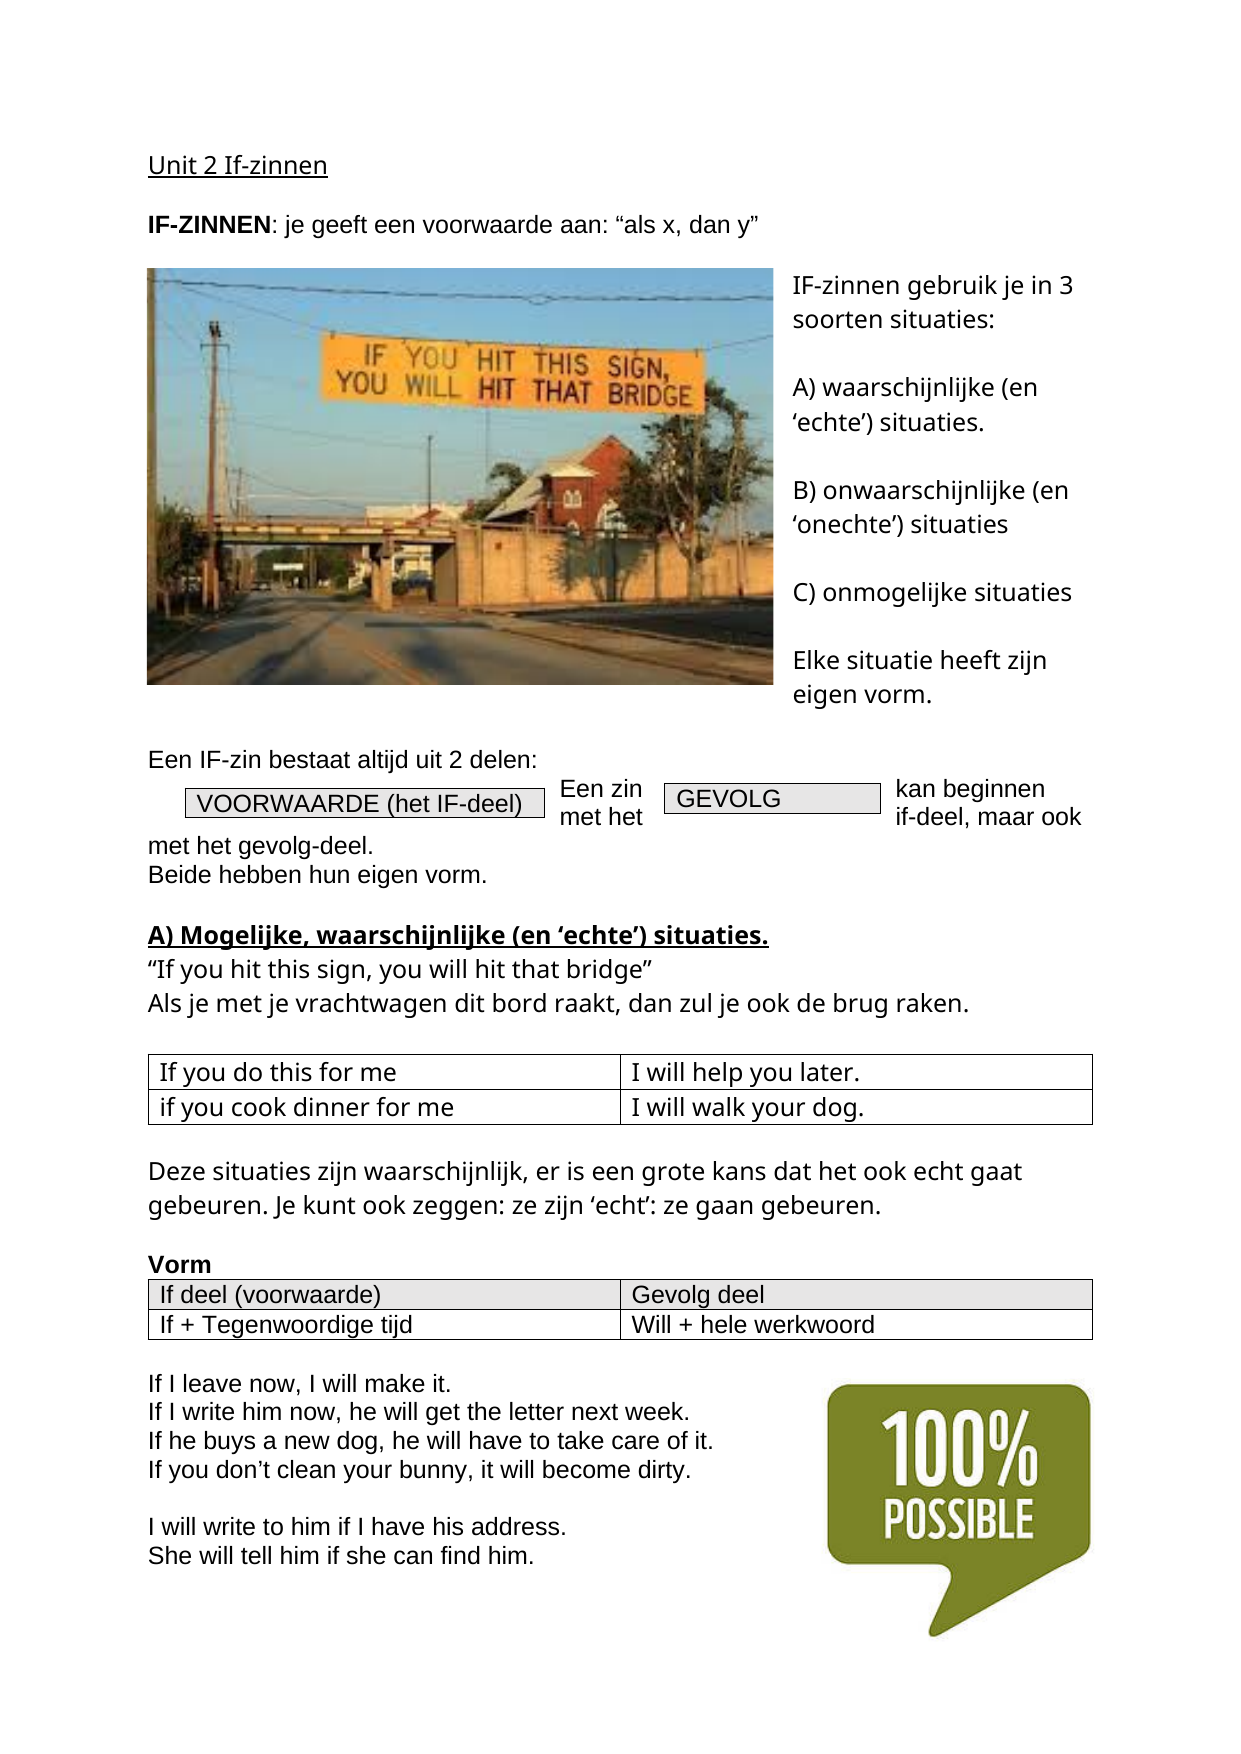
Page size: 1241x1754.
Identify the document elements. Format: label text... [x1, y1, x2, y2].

text C) onmogelijke situaties [774, 574, 1093, 608]
table_cell Will + hele werkwoord [621, 1310, 1092, 1339]
table_header GEVOLG [665, 784, 880, 813]
text If I leave now, I will make it. [148, 1368, 773, 1397]
text IF-zinnen gebruik je in 3 soorten situaties: [774, 268, 1093, 336]
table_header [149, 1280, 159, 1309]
picture [146, 268, 774, 685]
text If I write him now, he will get the letter next week. [148, 1397, 773, 1426]
table_header I will help you later. [621, 1055, 1092, 1089]
text Een zin kan beginnen met het if-deel, maar ook met het gevolg-deel. [148, 773, 1093, 860]
text “If you hit this sign, you will hit that bridge” [148, 951, 1093, 985]
table_cell I will walk your dog. [621, 1090, 1092, 1124]
text Als je met je vrachtwagen dit bord raakt, dan zul je ook de brug raken. [148, 985, 1093, 1019]
picture [773, 1350, 1143, 1661]
table_header If you do this for me [149, 1055, 620, 1089]
text Deze situaties zijn waarschijnlijk, er is een grote kans dat het ook echt gaat gebeuren. Je kunt ook zeggen: ze zijn ‘echt’: ze gaan gebeuren. [148, 1153, 1093, 1222]
table_cell if you cook dinner for me [149, 1090, 620, 1124]
text B) onwaarschijnlijke (en ‘onechte’) situaties [774, 472, 1093, 540]
text If he buys a new dog, he will have to take care of it. [148, 1426, 773, 1455]
text I will write to him if I have his address. [148, 1512, 773, 1541]
text Beide hebben hun eigen vorm. [148, 860, 1093, 888]
text Vorm [148, 1250, 1093, 1279]
table_header VOORWAARDE (het IF-deel) [186, 789, 544, 817]
text Unit 2 If-zinnen [148, 148, 1093, 182]
text IF-ZINNEN: je geeft een voorwaarde aan: “als x, dan y” [148, 210, 1093, 239]
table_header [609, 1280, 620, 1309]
table_cell If + Tegenwoordige tijd [149, 1310, 620, 1339]
text A) waarschijnlijke (en ‘echte’) situaties. [774, 370, 1093, 438]
text A) Mogelijke, waarschijnlijke (en ‘echte’) situaties. [148, 917, 1093, 951]
text If you don’t clean your bunny, it will become dirty. [148, 1455, 773, 1483]
text Elke situatie heeft zijn eigen vorm. [148, 643, 1093, 711]
text She will tell him if she can find him. [148, 1541, 773, 1570]
text Een IF-zin bestaat altijd uit 2 delen: [148, 745, 1093, 773]
